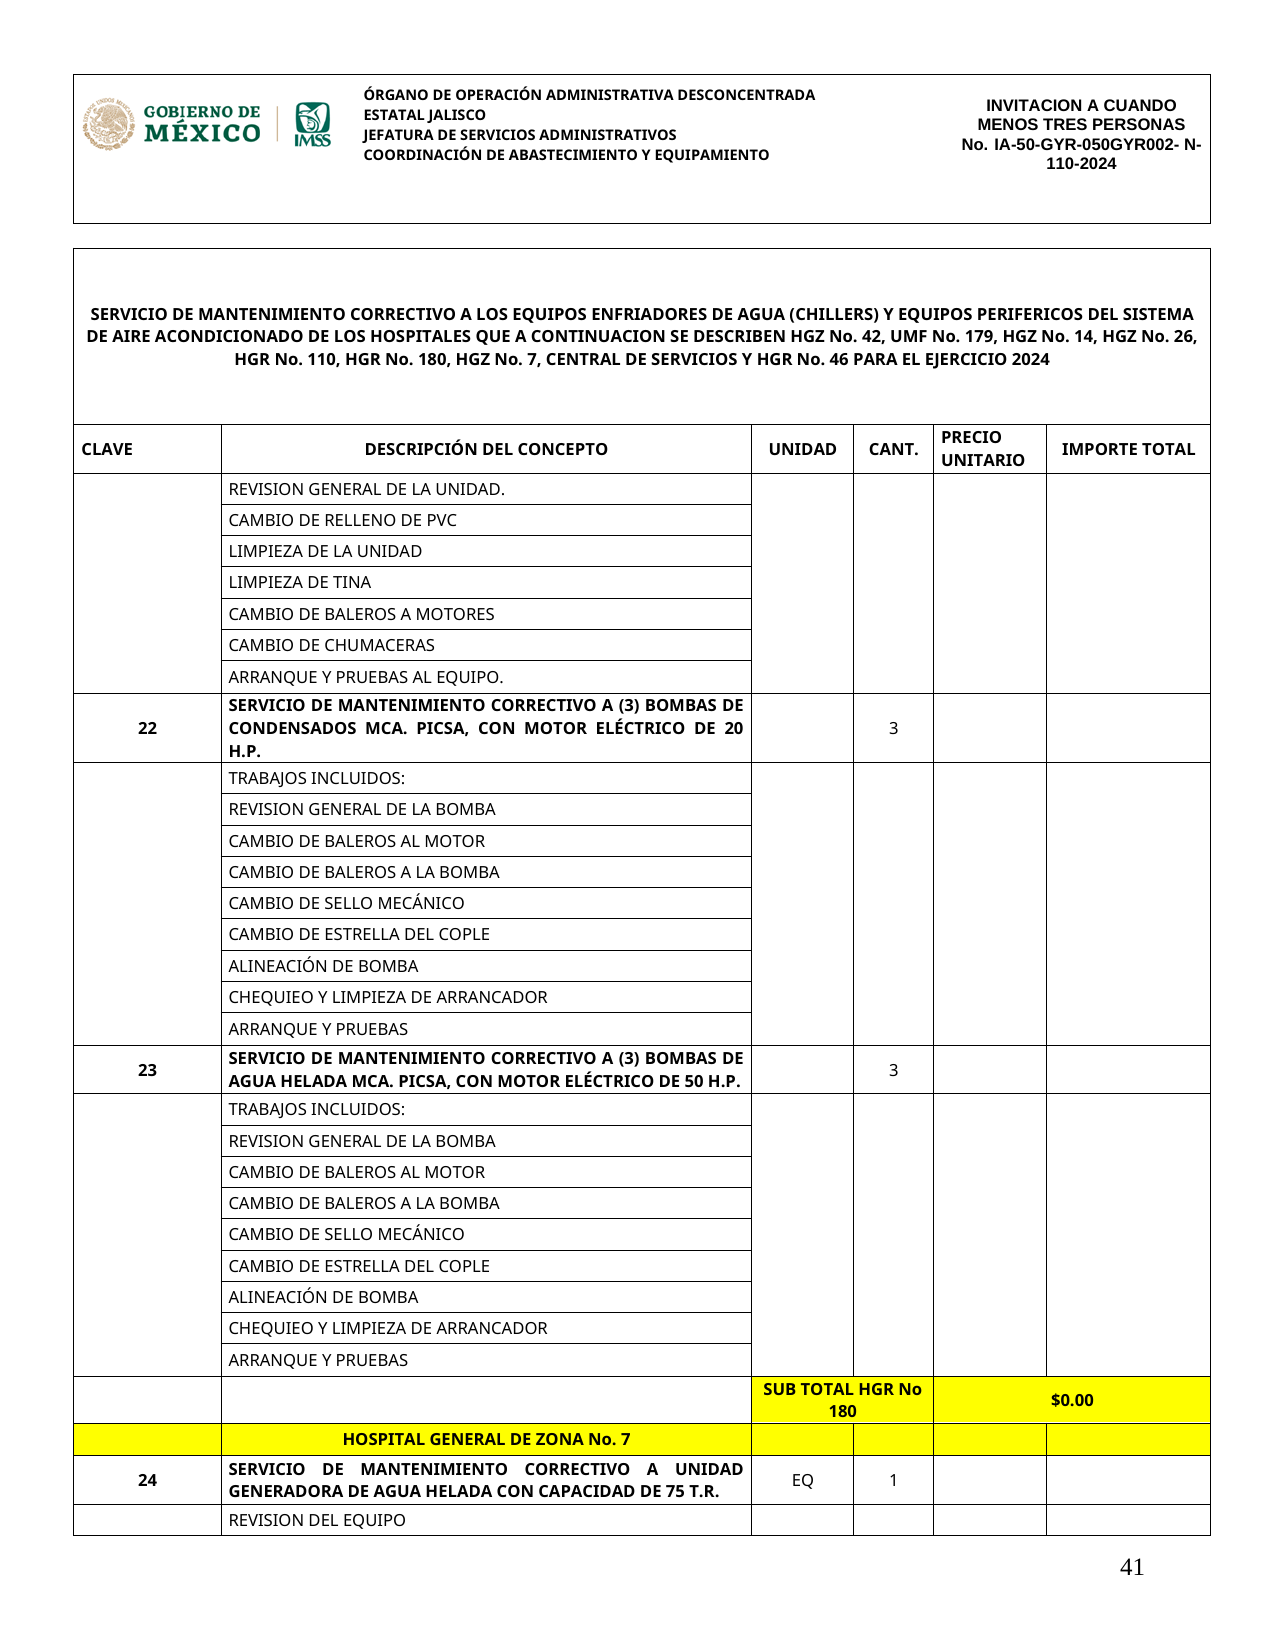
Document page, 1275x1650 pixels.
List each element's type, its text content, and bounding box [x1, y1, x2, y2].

table_cell 24 [74, 1456, 221, 1504]
table_cell [752, 1046, 853, 1093]
table_cell CAMBIO DE SELLO MECÁNICO [222, 1219, 751, 1249]
table_cell [934, 1046, 1046, 1093]
table_cell CAMBIO DE SELLO MECÁNICO [222, 888, 751, 918]
table_cell REVISION DEL EQUIPO [222, 1505, 751, 1535]
table_cell [1047, 1424, 1210, 1455]
table_cell CAMBIO DE CHUMACERAS [222, 630, 751, 660]
table_cell [934, 1505, 1046, 1535]
table_cell REVISION GENERAL DE LA BOMBA [222, 794, 751, 824]
table_cell [752, 1424, 853, 1455]
table_cell LIMPIEZA DE TINA [222, 567, 751, 597]
picture [75, 89, 337, 154]
table_cell [752, 763, 853, 1045]
table_cell 1 [854, 1456, 933, 1504]
table_cell [1047, 1094, 1210, 1376]
table_cell TRABAJOS INCLUIDOS: [222, 1094, 751, 1124]
table_cell REVISION GENERAL DE LA UNIDAD. [222, 474, 751, 504]
table_cell CAMBIO DE BALEROS AL MOTOR [222, 826, 751, 856]
table_cell [222, 1377, 751, 1422]
table_cell CAMBIO DE BALEROS A LA BOMBA [222, 1188, 751, 1218]
table_cell [1047, 1046, 1210, 1093]
table_cell [934, 763, 1046, 1045]
table_cell SERVICIO DE MANTENIMIENTO CORRECTIVO A (3) BOMBAS DE CONDENSADOS MCA. PICSA, CON MOTOR ELÉCTRICO DE 20 H.P. [222, 694, 751, 762]
table_cell CANT. [854, 425, 933, 472]
table_cell 23 [74, 1046, 221, 1093]
table_cell [74, 1094, 221, 1376]
table_cell 22 [74, 694, 221, 762]
table_cell [74, 1377, 221, 1422]
table_cell [1047, 1456, 1210, 1504]
table_cell EQ [752, 1456, 853, 1504]
table_header SERVICIO DE MANTENIMIENTO CORRECTIVO A LOS EQUIPOS ENFRIADORES DE AGUA (CHILLERS) Y EQUIPOS PERIFERICOS DEL SISTEMA DE AIRE ACONDICIONADO DE LOS HOSPITALES QUE A CONTINUACION SE DESCRIBEN HGZ No. 42, UMF No. 179, HGZ No. 14, HGZ No. 26, HGR No. 110, HGR No. 180, HGZ No. 7, CENTRAL DE SERVICIOS Y HGR No. 46 PARA EL EJERCICIO 2024 [74, 249, 1210, 424]
table_cell CHEQUIEO Y LIMPIEZA DE ARRANCADOR [222, 1313, 751, 1343]
table_cell [854, 1424, 933, 1455]
table_cell 3 [854, 694, 933, 762]
table_cell [934, 474, 1046, 693]
table_cell [1047, 763, 1210, 1045]
table_cell CAMBIO DE BALEROS AL MOTOR [222, 1157, 751, 1187]
table_cell [854, 763, 933, 1045]
table_cell [854, 1505, 933, 1535]
table_cell [934, 1456, 1046, 1504]
table_cell UNIDAD [752, 425, 853, 472]
table_cell HOSPITAL GENERAL DE ZONA No. 7 [222, 1424, 751, 1455]
table_cell REVISION GENERAL DE LA BOMBA [222, 1126, 751, 1156]
table_cell SERVICIO DE MANTENIMIENTO CORRECTIVO A UNIDAD GENERADORA DE AGUA HELADA CON CAPACIDAD DE 75 T.R. [222, 1456, 751, 1504]
table_cell ALINEACIÓN DE BOMBA [222, 1282, 751, 1312]
table_cell CAMBIO DE BALEROS A LA BOMBA [222, 857, 751, 887]
table_cell [934, 1424, 1046, 1455]
table_cell [74, 1505, 221, 1535]
table_cell [74, 474, 221, 693]
table_cell [1047, 474, 1210, 693]
table_cell ARRANQUE Y PRUEBAS AL EQUIPO. [222, 661, 751, 693]
table_cell DESCRIPCIÓN DEL CONCEPTO [222, 425, 751, 472]
table_cell [1047, 694, 1210, 762]
table_cell LIMPIEZA DE LA UNIDAD [222, 536, 751, 566]
table_cell CAMBIO DE RELLENO DE PVC [222, 505, 751, 535]
table_cell [934, 1094, 1046, 1376]
table_cell $0.00 [934, 1377, 1210, 1422]
table_cell [752, 1094, 853, 1376]
table_cell [74, 763, 221, 1045]
table_cell CLAVE [74, 425, 221, 472]
table_cell [752, 694, 853, 762]
table_cell [74, 1424, 221, 1455]
table_cell SUB TOTAL HGR No 180 [752, 1377, 933, 1422]
table_cell ARRANQUE Y PRUEBAS [222, 1344, 751, 1376]
table_cell [934, 694, 1046, 762]
table_cell SERVICIO DE MANTENIMIENTO CORRECTIVO A (3) BOMBAS DE AGUA HELADA MCA. PICSA, CON MOTOR ELÉCTRICO DE 50 H.P. [222, 1046, 751, 1093]
table_cell [752, 1505, 853, 1535]
table_cell [1047, 1505, 1210, 1535]
table_cell IMPORTE TOTAL [1047, 425, 1210, 472]
table_cell CAMBIO DE BALEROS A MOTORES [222, 599, 751, 629]
table_cell 3 [854, 1046, 933, 1093]
table_cell ALINEACIÓN DE BOMBA [222, 951, 751, 981]
table_cell CAMBIO DE ESTRELLA DEL COPLE [222, 919, 751, 949]
table_cell CHEQUIEO Y LIMPIEZA DE ARRANCADOR [222, 982, 751, 1012]
table_cell ARRANQUE Y PRUEBAS [222, 1013, 751, 1045]
table_cell [854, 474, 933, 693]
table_cell PRECIO UNITARIO [934, 425, 1046, 472]
table_cell [752, 474, 853, 693]
table_cell TRABAJOS INCLUIDOS: [222, 763, 751, 793]
table_cell CAMBIO DE ESTRELLA DEL COPLE [222, 1251, 751, 1281]
table_cell [854, 1094, 933, 1376]
